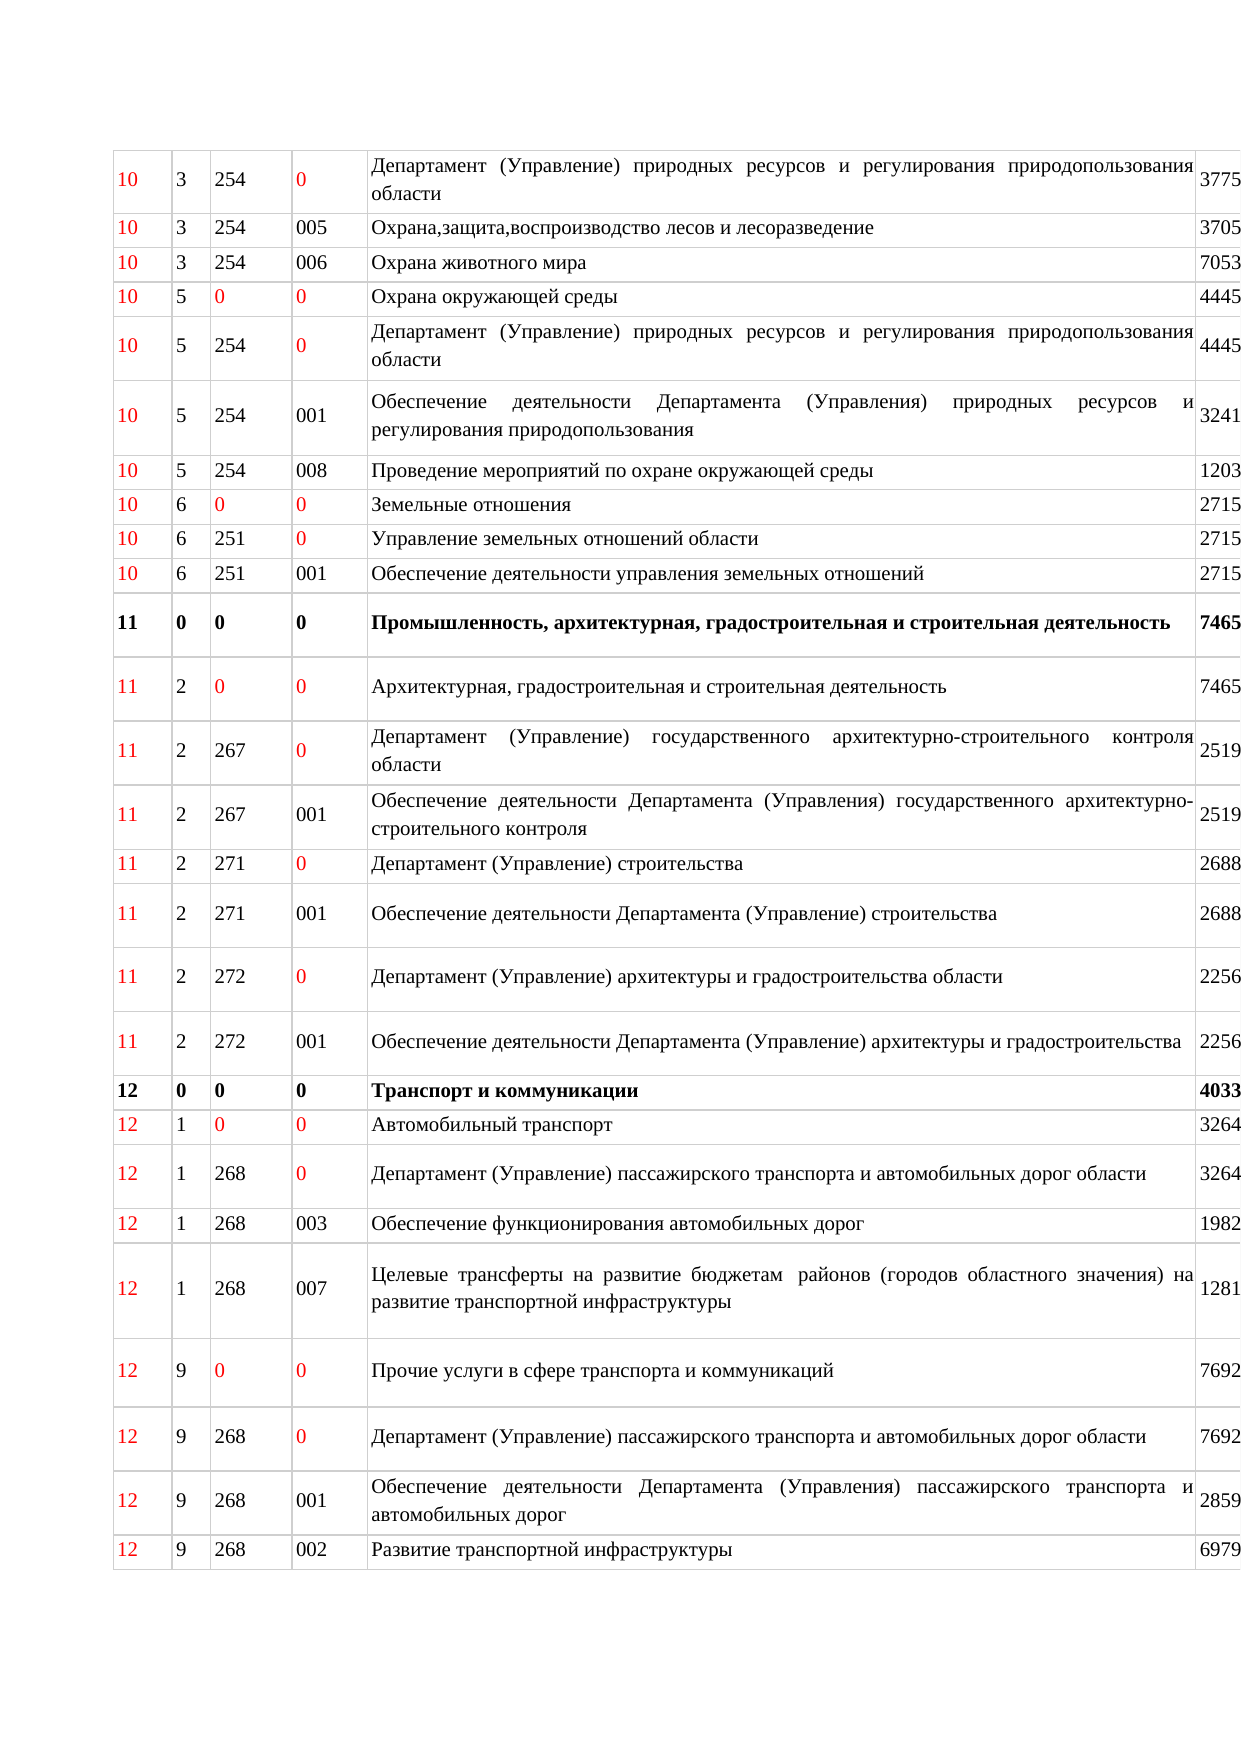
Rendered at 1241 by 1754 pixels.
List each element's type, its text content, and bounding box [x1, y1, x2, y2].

table_cell 0 [293, 151, 367, 212]
table_cell 1 [173, 1244, 210, 1337]
table_cell 5 [173, 317, 210, 380]
table_cell 5 [173, 456, 210, 489]
table_cell 27154,0 [1196, 525, 1240, 558]
table_cell 12 [114, 1408, 171, 1470]
table_cell Транспорт и коммуникации [368, 1076, 1195, 1109]
table_cell Департамент (Управление) природных ресурсов и регулирования природопользования области [368, 151, 1195, 212]
table_cell 377586,0 [1196, 151, 1240, 212]
table_cell 001 [293, 559, 367, 592]
table_cell 3264258,0 [1196, 1145, 1240, 1208]
table_cell 0 [211, 490, 291, 523]
table_cell 268 [211, 1209, 291, 1242]
table_cell 2 [173, 948, 210, 1011]
table_cell 10 [114, 214, 171, 247]
table_cell 10 [114, 283, 171, 316]
table_cell 1 [173, 1111, 210, 1144]
table_cell 254 [211, 381, 291, 455]
table_cell 27154,0 [1196, 559, 1240, 592]
table_cell 2 [173, 786, 210, 848]
table_cell 254 [211, 248, 291, 281]
table_cell 003 [293, 1209, 367, 1242]
table_cell 0 [211, 594, 291, 656]
table_cell Департамент (Управление) архитектуры и градостроительства области [368, 948, 1195, 1011]
table_cell 0 [293, 317, 367, 380]
table_cell 3 [173, 214, 210, 247]
table_cell 10 [114, 317, 171, 380]
table_cell 10 [114, 381, 171, 455]
table_cell 11 [114, 948, 171, 1011]
table_cell 0 [293, 658, 367, 720]
table_cell 272 [211, 1012, 291, 1075]
table_cell 11 [114, 1012, 171, 1075]
table_cell 0 [293, 490, 367, 523]
table_cell Обеспечение деятельности Департамента (Управление) строительства [368, 884, 1195, 947]
table_cell Обеспечение деятельности управления земельных отношений [368, 559, 1195, 592]
table_cell 001 [293, 884, 367, 947]
table_cell 12 [114, 1472, 171, 1534]
table_cell 12 [114, 1244, 171, 1337]
table_cell 12 [114, 1536, 171, 1569]
table_cell Проведение мероприятий по охране окружающей среды [368, 456, 1195, 489]
table_cell Управление земельных отношений области [368, 525, 1195, 558]
table_cell Целевые трансферты на развитие бюджетам районов (городов областного значения) на развитие транспортной инфраструктуры [368, 1244, 1195, 1337]
table_cell 001 [293, 1012, 367, 1075]
table_cell 268 [211, 1536, 291, 1569]
table_cell 10 [114, 525, 171, 558]
table_cell 0 [211, 1339, 291, 1406]
table_cell 267 [211, 722, 291, 784]
table_cell 008 [293, 456, 367, 489]
table_cell 251 [211, 559, 291, 592]
table_cell 6 [173, 490, 210, 523]
table_cell 001 [293, 786, 367, 848]
table_cell 10 [114, 151, 171, 212]
table_cell 2 [173, 884, 210, 947]
table_cell 0 [293, 850, 367, 883]
table_cell 268 [211, 1145, 291, 1208]
table_cell 005 [293, 214, 367, 247]
table_cell 268 [211, 1472, 291, 1534]
table_cell 11 [114, 850, 171, 883]
table_cell Обеспечение деятельности Департамента (Управления) природных ресурсов и регулирования природопользования [368, 381, 1195, 455]
table_cell 22568,0 [1196, 1012, 1240, 1075]
table_cell 12035,0 [1196, 456, 1240, 489]
table_cell 1 [173, 1145, 210, 1208]
table_cell 006 [293, 248, 367, 281]
table_cell 271 [211, 884, 291, 947]
table_cell 2 [173, 850, 210, 883]
table_cell 22568,0 [1196, 948, 1240, 1011]
table_cell 5 [173, 283, 210, 316]
table_cell Департамент (Управление) природных ресурсов и регулирования природопользования области [368, 317, 1195, 380]
table_cell 0 [211, 1076, 291, 1109]
table_cell Департамент (Управление) пассажирского транспорта и автомобильных дорог области [368, 1408, 1195, 1470]
table_cell 3 [173, 151, 210, 212]
table_cell 1982306,0 [1196, 1209, 1240, 1242]
table_cell 12 [114, 1209, 171, 1242]
table_cell 254 [211, 151, 291, 212]
table_cell Обеспечение деятельности Департамента (Управления) пассажирского транспорта и автомобильных дорог [368, 1472, 1195, 1534]
table_cell Департамент (Управление) государственного архитектурно-строительного контроля области [368, 722, 1195, 784]
table_cell Обеспечение функционирования автомобильных дорог [368, 1209, 1195, 1242]
table_cell 007 [293, 1244, 367, 1337]
table_cell 4033484,0 [1196, 1076, 1240, 1109]
table_cell 3264258,0 [1196, 1111, 1240, 1144]
table_cell 0 [293, 1076, 367, 1109]
table_cell 9 [173, 1408, 210, 1470]
table_cell 6 [173, 525, 210, 558]
table_cell 26889,0 [1196, 884, 1240, 947]
table_cell Автомобильный транспорт [368, 1111, 1195, 1144]
table_cell 0 [293, 1111, 367, 1144]
table_cell 251 [211, 525, 291, 558]
table_cell 0 [173, 594, 210, 656]
table_cell 271 [211, 850, 291, 883]
table_cell 001 [293, 1472, 367, 1534]
table_cell 5 [173, 381, 210, 455]
table_cell Обеспечение деятельности Департамента (Управление) архитектуры и градостроительства [368, 1012, 1195, 1075]
table_cell 7053,0 [1196, 248, 1240, 281]
table_cell 0 [293, 594, 367, 656]
table_cell Промышленность, архитектурная, градостроительная и строительная деятельность [368, 594, 1195, 656]
table_cell 254 [211, 317, 291, 380]
table_cell 10 [114, 248, 171, 281]
table_cell 28597,0 [1196, 1472, 1240, 1534]
table_cell 0 [293, 722, 367, 784]
table_cell 0 [211, 1111, 291, 1144]
table_cell 0 [293, 1145, 367, 1208]
table_cell 769226,0 [1196, 1408, 1240, 1470]
table_cell 0 [173, 1076, 210, 1109]
table_cell 0 [211, 283, 291, 316]
table_cell Охрана животного мира [368, 248, 1195, 281]
table_cell Охрана окружающей среды [368, 283, 1195, 316]
table_cell 12 [114, 1111, 171, 1144]
table_cell 9 [173, 1339, 210, 1406]
table_cell 0 [293, 1339, 367, 1406]
table_cell 25195,0 [1196, 786, 1240, 848]
table_cell 44452,0 [1196, 283, 1240, 316]
table_cell 44452,0 [1196, 317, 1240, 380]
table_cell 12 [114, 1145, 171, 1208]
table_cell 9 [173, 1536, 210, 1569]
table_cell Обеспечение деятельности Департамента (Управления) государственного архитектурно-строительного контроля [368, 786, 1195, 848]
table_cell 10 [114, 559, 171, 592]
table_cell 254 [211, 456, 291, 489]
table_cell 254 [211, 214, 291, 247]
table_cell 268 [211, 1408, 291, 1470]
table_cell 10 [114, 456, 171, 489]
table_cell 0 [293, 1408, 367, 1470]
table_cell 6 [173, 559, 210, 592]
table_cell 9 [173, 1472, 210, 1534]
table_cell Архитектурная, градостроительная и строительная деятельность [368, 658, 1195, 720]
table_cell 12 [114, 1076, 171, 1109]
table_cell 267 [211, 786, 291, 848]
table_cell 25195,0 [1196, 722, 1240, 784]
table_cell 3 [173, 248, 210, 281]
table_cell 26889,0 [1196, 850, 1240, 883]
table_cell 1281952,0 [1196, 1244, 1240, 1337]
table_cell Департамент (Управление) строительства [368, 850, 1195, 883]
table_cell 697900,0 [1196, 1536, 1240, 1569]
table_cell 2 [173, 1012, 210, 1075]
table_cell 11 [114, 786, 171, 848]
table_cell 10 [114, 490, 171, 523]
table_cell 0 [293, 525, 367, 558]
table_cell Департамент (Управление) пассажирского транспорта и автомобильных дорог области [368, 1145, 1195, 1208]
table_cell 769226,0 [1196, 1339, 1240, 1406]
table_cell 268 [211, 1244, 291, 1337]
table_cell 74652,0 [1196, 594, 1240, 656]
table_cell 0 [293, 948, 367, 1011]
table_cell 74652,0 [1196, 658, 1240, 720]
table_cell 0 [211, 658, 291, 720]
table_cell Развитие транспортной инфраструктуры [368, 1536, 1195, 1569]
table_cell 27154,0 [1196, 490, 1240, 523]
table_cell 32417,0 [1196, 381, 1240, 455]
table_cell 11 [114, 594, 171, 656]
table_cell 12 [114, 1339, 171, 1406]
table_cell Охрана,защита,воспроизводство лесов и лесоразведение [368, 214, 1195, 247]
table_cell 0 [293, 283, 367, 316]
table_cell 370533,0 [1196, 214, 1240, 247]
table_cell 272 [211, 948, 291, 1011]
table_cell 002 [293, 1536, 367, 1569]
table_cell Прочие услуги в сфере транспорта и коммуникаций [368, 1339, 1195, 1406]
table_cell 001 [293, 381, 367, 455]
table_cell 11 [114, 884, 171, 947]
table_cell 11 [114, 658, 171, 720]
table_cell Земельные отношения [368, 490, 1195, 523]
table_cell 1 [173, 1209, 210, 1242]
table_cell 11 [114, 722, 171, 784]
table_cell 2 [173, 658, 210, 720]
table_cell 2 [173, 722, 210, 784]
